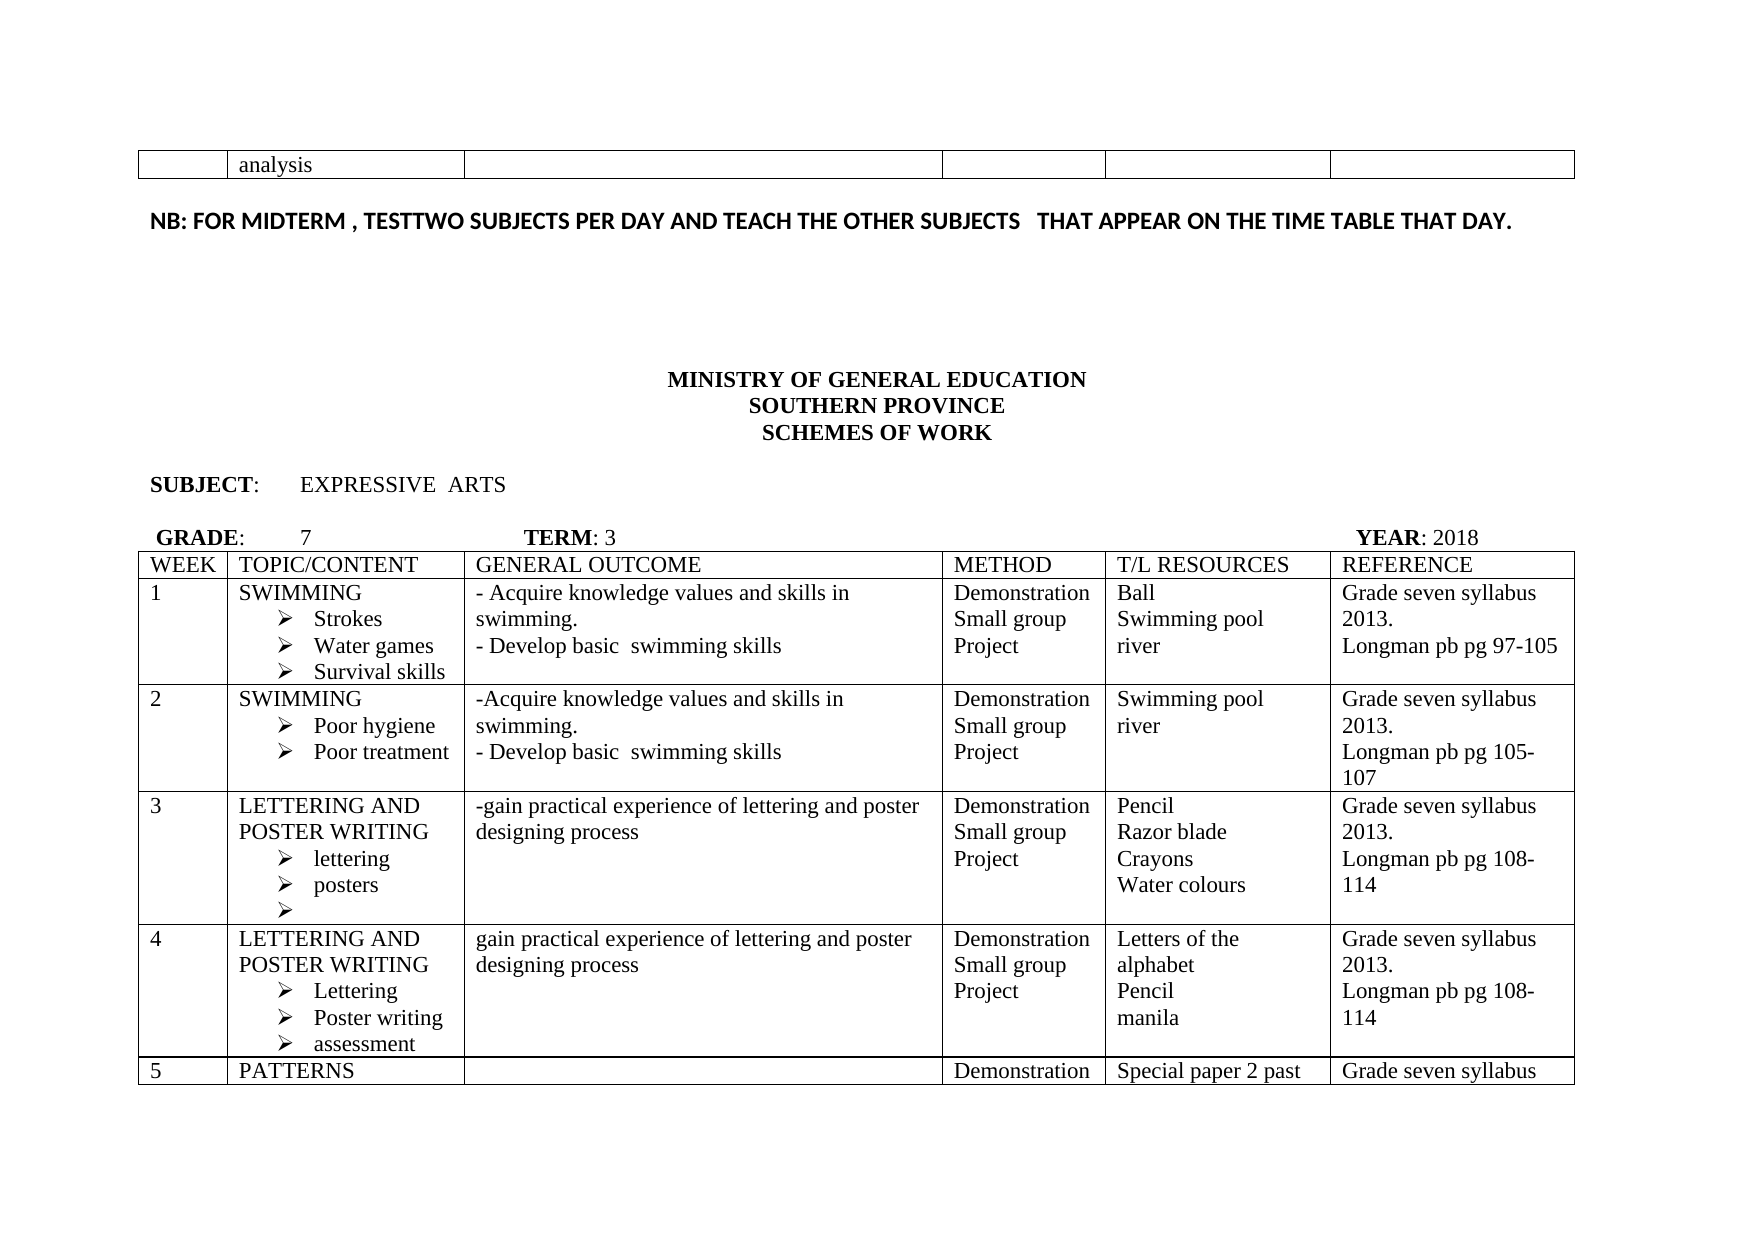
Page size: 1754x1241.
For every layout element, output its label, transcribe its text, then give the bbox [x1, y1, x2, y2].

table_header WEEK [139, 552, 227, 578]
text SUBJECT: EXPRESSIVE ARTS [150, 471, 1604, 498]
table_cell 13 [139, 151, 227, 177]
table_cell -Acquire knowledge values and skills in swimming. - Develop basic swimming skills [465, 685, 942, 791]
table_cell Grade seven syllabus 2013. Longman pb pg 108-114 [1331, 792, 1574, 924]
table_header GENERAL OUTCOME [465, 552, 942, 578]
table_cell - Acquire knowledge values and skills in swimming. - Develop basic swimming skills [465, 579, 942, 684]
table_cell LETTERING AND POSTER WRITING Lettering Poster writing assessment [228, 925, 464, 1056]
table_cell 2 [139, 685, 227, 791]
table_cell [943, 1058, 1105, 1084]
table_cell gain practical experience of lettering and poster designing process [465, 925, 942, 1056]
table_cell Swimming pool river [1106, 685, 1330, 791]
text MINISTRY OF GENERAL EDUCATION [150, 366, 1604, 392]
table_cell Pencil Razor blade Crayons Water colours [1106, 792, 1330, 924]
table_cell LETTERING AND POSTER WRITING lettering posters [228, 792, 464, 924]
table_cell [1331, 151, 1574, 177]
table_cell SWIMMING Poor hygiene Poor treatment [228, 685, 464, 791]
table_cell Grade seven syllabus 2013. Longman pb pg 108-114 [1331, 925, 1574, 1056]
table_cell 5 [139, 1058, 227, 1084]
table_header T/L RESOURCES [1106, 552, 1330, 578]
table_cell Demonstration Small group Project [943, 579, 1105, 684]
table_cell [1106, 1058, 1330, 1084]
text NB: FOR MIDTERM , TESTTWO SUBJECTS PER DAY AND TEACH THE OTHER SUBJECTS THAT APPEAR ON THE TIME TABLE THAT DAY. [150, 205, 1604, 235]
table_cell 4 [139, 925, 227, 1056]
table_cell Letters of the alphabet Pencil manila [1106, 925, 1330, 1056]
table_cell -gain practical experience of lettering and poster designing process [465, 792, 942, 924]
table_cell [1331, 1058, 1574, 1084]
table_cell Grade seven syllabus 2013. Longman pb pg 97-105 [1331, 579, 1574, 684]
table_header REFERENCE [1331, 552, 1574, 578]
text SOUTHERN PROVINCE [150, 392, 1604, 419]
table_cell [465, 1058, 942, 1084]
table_header TOPIC/CONTENT [228, 552, 464, 578]
table_cell 1 [139, 579, 227, 684]
text SCHEMES OF WORK [150, 419, 1604, 445]
table_cell Ball Swimming pool river [1106, 579, 1330, 684]
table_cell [228, 151, 464, 177]
table_header METHOD [943, 552, 1105, 578]
table_cell [943, 151, 1105, 177]
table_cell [228, 1058, 464, 1084]
table_cell 3 [139, 792, 227, 924]
text GRADE: 7 TERM: 3 YEAR: 2018 [150, 524, 1604, 551]
table_cell [465, 151, 942, 177]
table_cell [1106, 151, 1330, 177]
table_cell SWIMMING Strokes Water games Survival skills [228, 579, 464, 684]
table_cell Grade seven syllabus 2013. Longman pb pg 105-107 [1331, 685, 1574, 791]
table_cell Demonstration Small group Project [943, 925, 1105, 1056]
table_cell Demonstration Small group Project [943, 792, 1105, 924]
table_cell Demonstration Small group Project [943, 685, 1105, 791]
